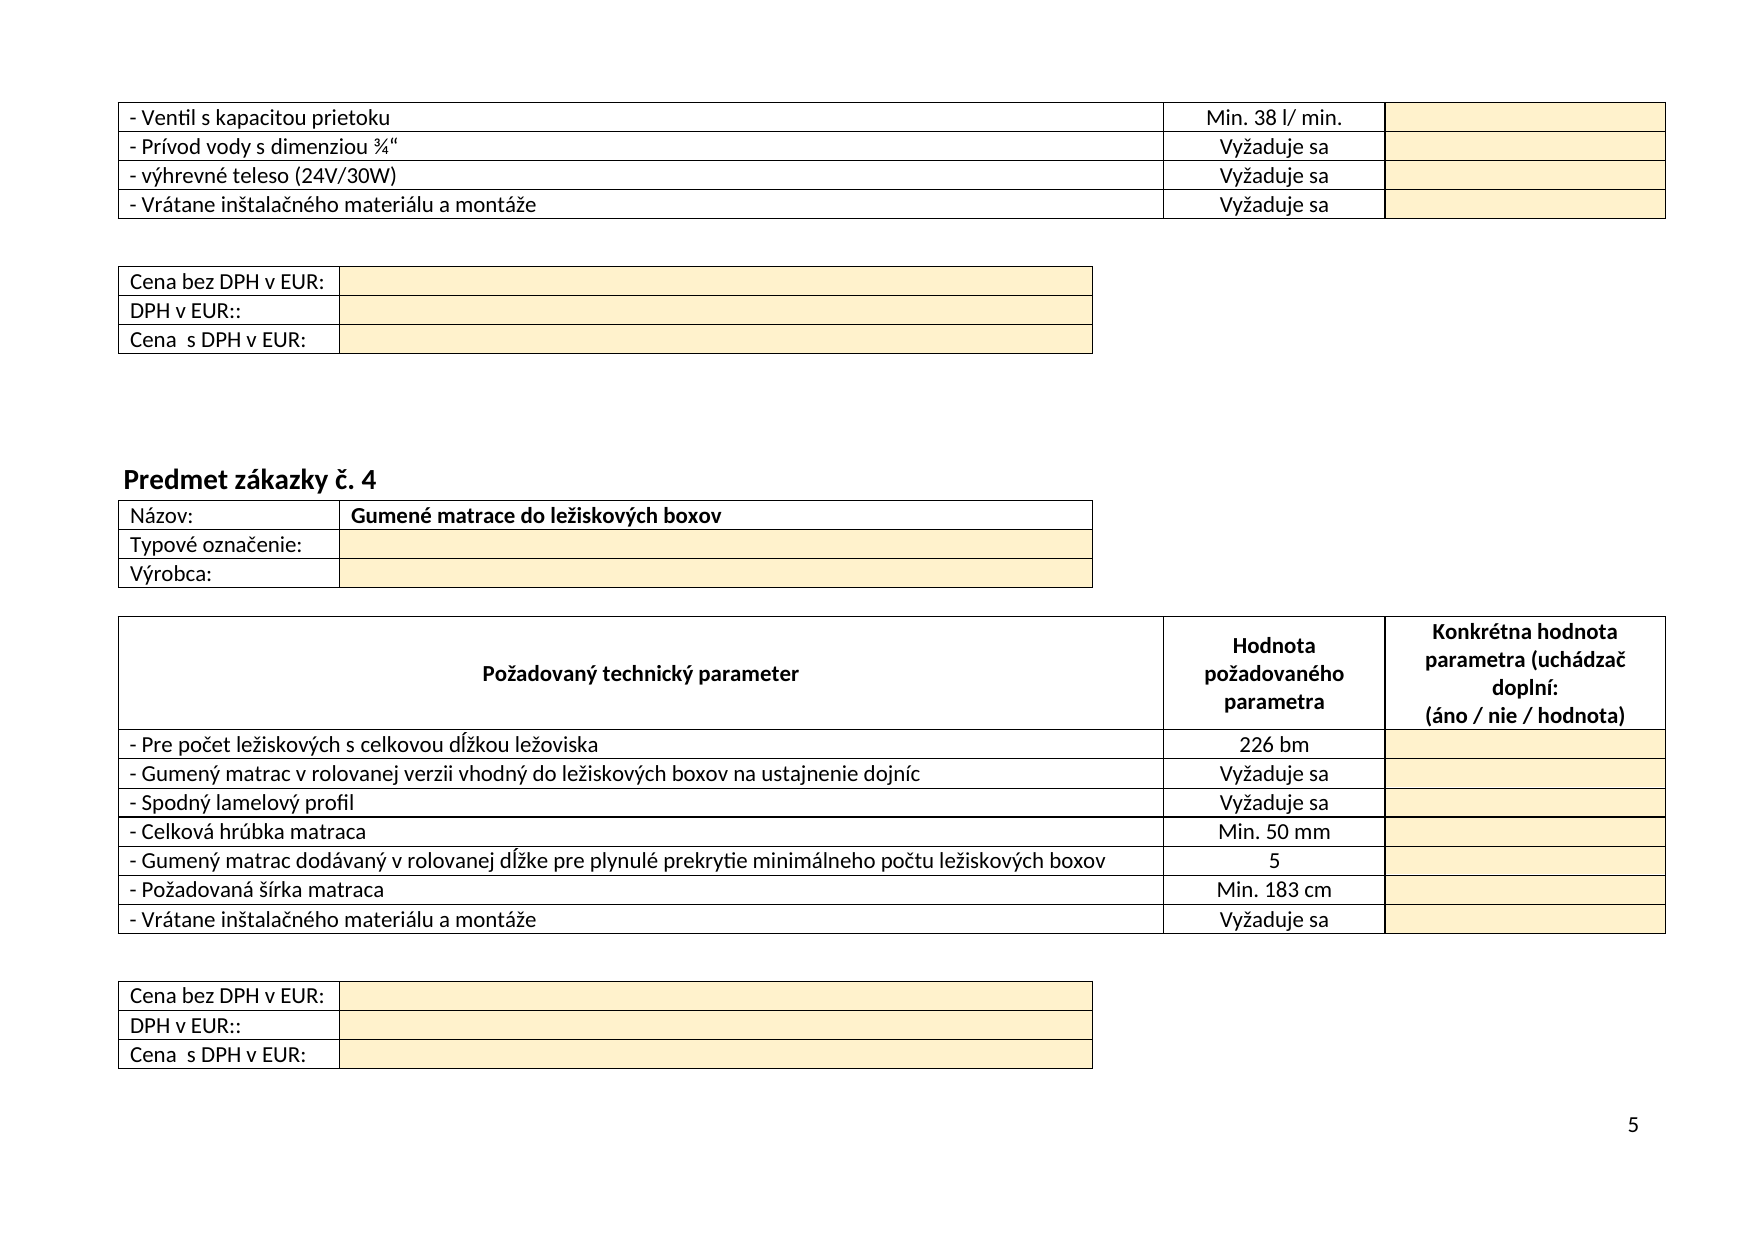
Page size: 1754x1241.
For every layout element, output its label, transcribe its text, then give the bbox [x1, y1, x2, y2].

table_cell Vyžaduje sa [1164, 190, 1384, 218]
table_cell - Celková hrúbka matraca [119, 818, 1163, 846]
table_cell DPH v EUR:: [119, 296, 339, 324]
table_cell Vyžaduje sa [1164, 161, 1384, 189]
table_cell - Gumený matrac dodávaný v rolovanej dĺžke pre plynulé prekrytie minimálneho počtu ležiskových boxov [119, 847, 1163, 874]
table_cell [1386, 876, 1665, 904]
table_cell 226 bm [1164, 730, 1384, 758]
table_header Konkrétna hodnota parametra (uchádzač doplní: (áno / nie / hodnota) [1386, 617, 1665, 729]
table_cell - Vrátane inštalačného materiálu a montáže [119, 190, 1163, 218]
table_cell [1386, 759, 1665, 787]
table_cell [340, 1011, 1092, 1039]
table_cell Vyžaduje sa [1164, 789, 1384, 816]
table_cell - Gumený matrac v rolovanej verzii vhodný do ležiskových boxov na ustajnenie dojníc [119, 759, 1163, 787]
table_cell [1386, 789, 1665, 816]
table_cell [340, 325, 1092, 353]
table_header Cena bez DPH v EUR: [119, 982, 339, 1010]
table_cell [1386, 730, 1665, 758]
table_cell [1386, 905, 1665, 933]
table_cell [340, 1040, 1092, 1068]
table_cell - Spodný lamelový profil [119, 789, 1163, 816]
table_cell Min. 38 l/ min. [1164, 103, 1384, 131]
table_cell Typové označenie: [119, 530, 339, 558]
table_cell - Prívod vody s dimenziou ¾“ [119, 132, 1163, 160]
table_cell [1386, 161, 1665, 189]
table_header [340, 982, 1092, 1010]
table_cell - Požadovaná šírka matraca [119, 876, 1163, 904]
table_cell [1386, 103, 1665, 131]
table_header Gumené matrace do ležiskových boxov [340, 501, 1092, 529]
table_header Hodnota požadovaného parametra [1164, 617, 1384, 729]
table_cell - výhrevné teleso (24V/30W) [119, 161, 1163, 189]
table_cell [1386, 190, 1665, 218]
table_cell Vyžaduje sa [1164, 132, 1384, 160]
table_cell [1386, 818, 1665, 846]
table_cell - Ventil s kapacitou prietoku [119, 103, 1163, 131]
table_cell [340, 296, 1092, 324]
table_cell [1386, 132, 1665, 160]
table_cell DPH v EUR:: [119, 1011, 339, 1039]
table_cell Výrobca: [119, 559, 339, 587]
table_cell Min. 50 mm [1164, 818, 1384, 846]
table_cell - Pre počet ležiskových s celkovou dĺžkou ležoviska [119, 730, 1163, 758]
table_cell Cena s DPH v EUR: [119, 325, 339, 353]
table_header Názov: [119, 501, 339, 529]
table_cell [340, 559, 1092, 587]
table_cell Vyžaduje sa [1164, 905, 1384, 933]
table_cell Cena s DPH v EUR: [119, 1040, 339, 1068]
table_header Požadovaný technický parameter [119, 617, 1163, 729]
table_cell [1386, 847, 1665, 874]
table_cell [340, 530, 1092, 558]
table_header Cena bez DPH v EUR: [119, 267, 339, 295]
text Predmet zákazky č. 4 [118, 461, 1639, 497]
table_cell Vyžaduje sa [1164, 759, 1384, 787]
table_cell Min. 183 cm [1164, 876, 1384, 904]
table_cell 5 [1164, 847, 1384, 874]
table_header [340, 267, 1092, 295]
table_cell - Vrátane inštalačného materiálu a montáže [119, 905, 1163, 933]
